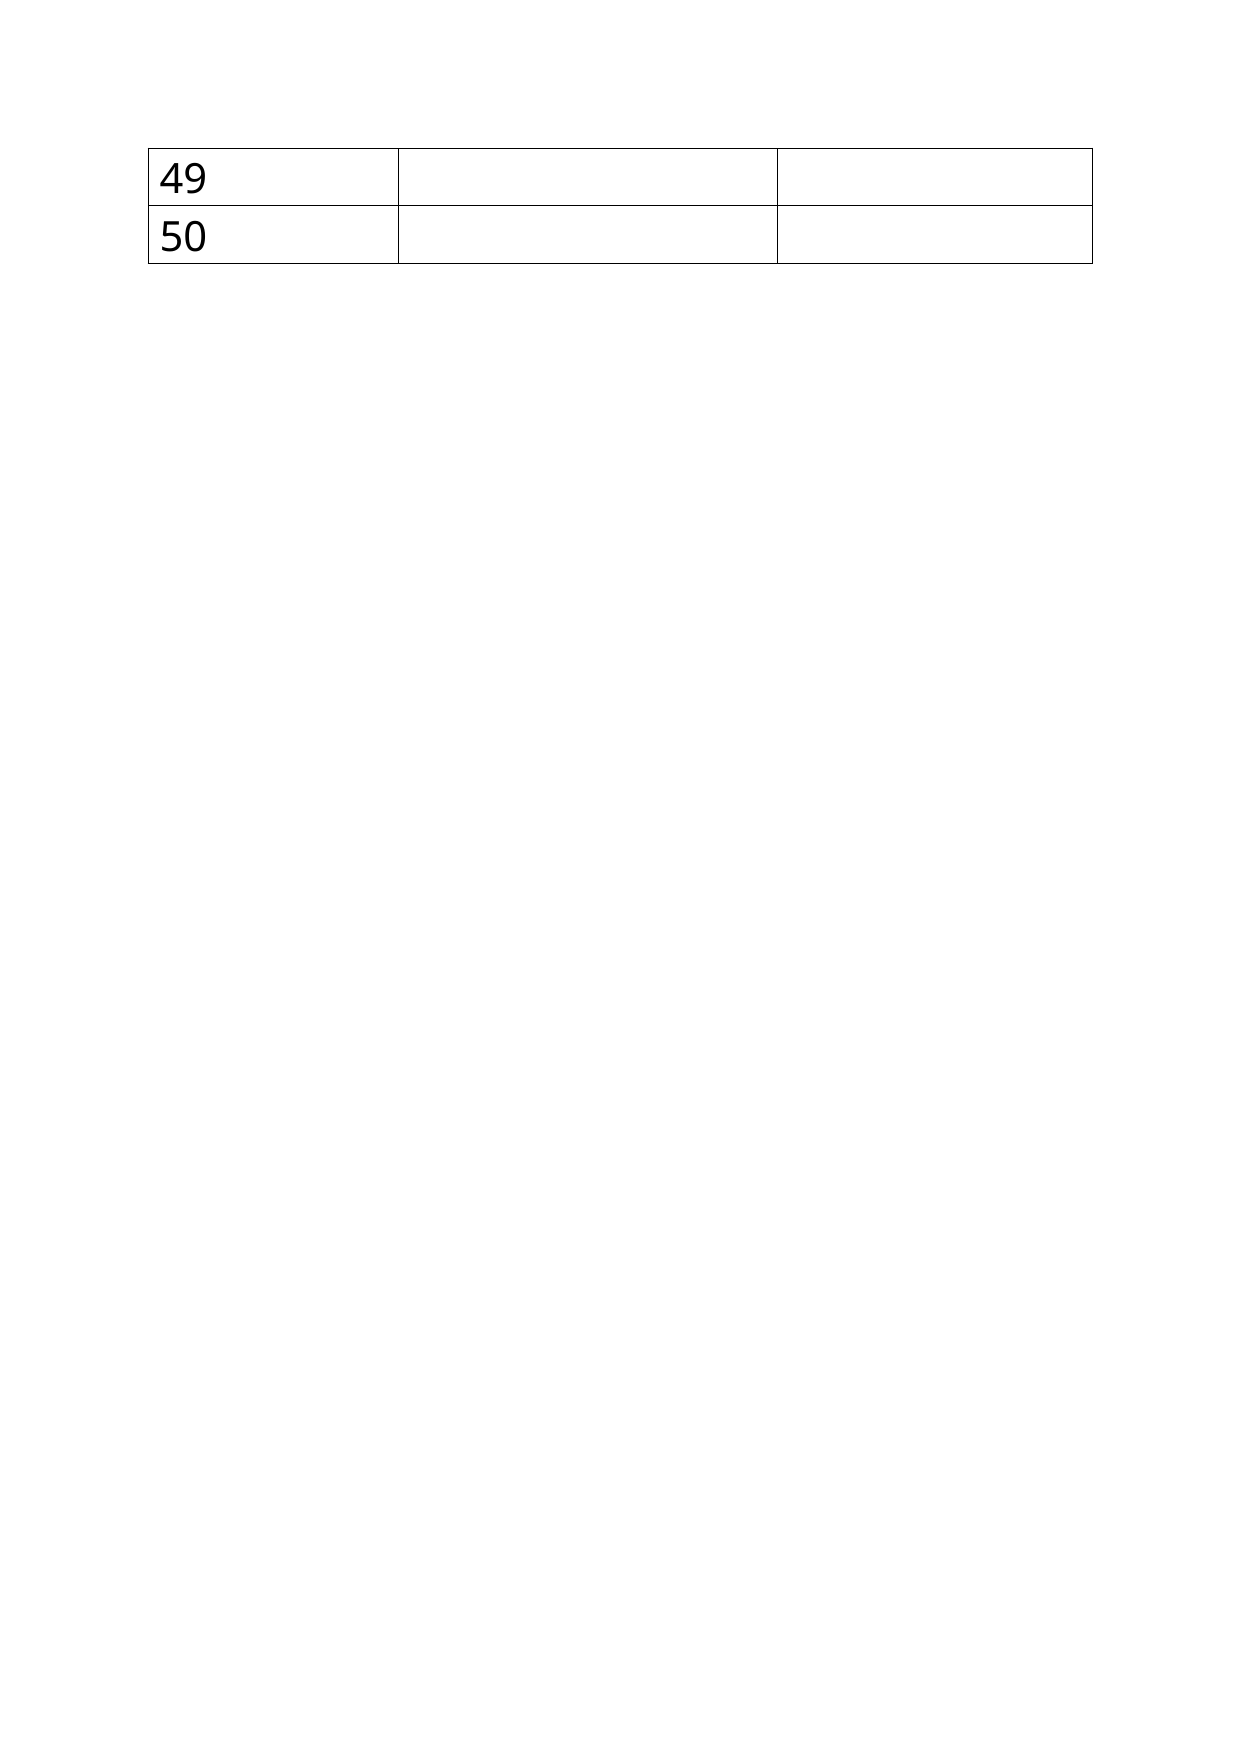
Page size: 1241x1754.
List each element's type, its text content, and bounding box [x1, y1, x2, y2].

table_cell [399, 149, 777, 205]
table_cell 49 [149, 149, 398, 205]
table_cell [778, 206, 1092, 263]
table_cell 50 [149, 206, 398, 263]
table_cell [778, 149, 1092, 205]
table_cell [399, 206, 777, 263]
